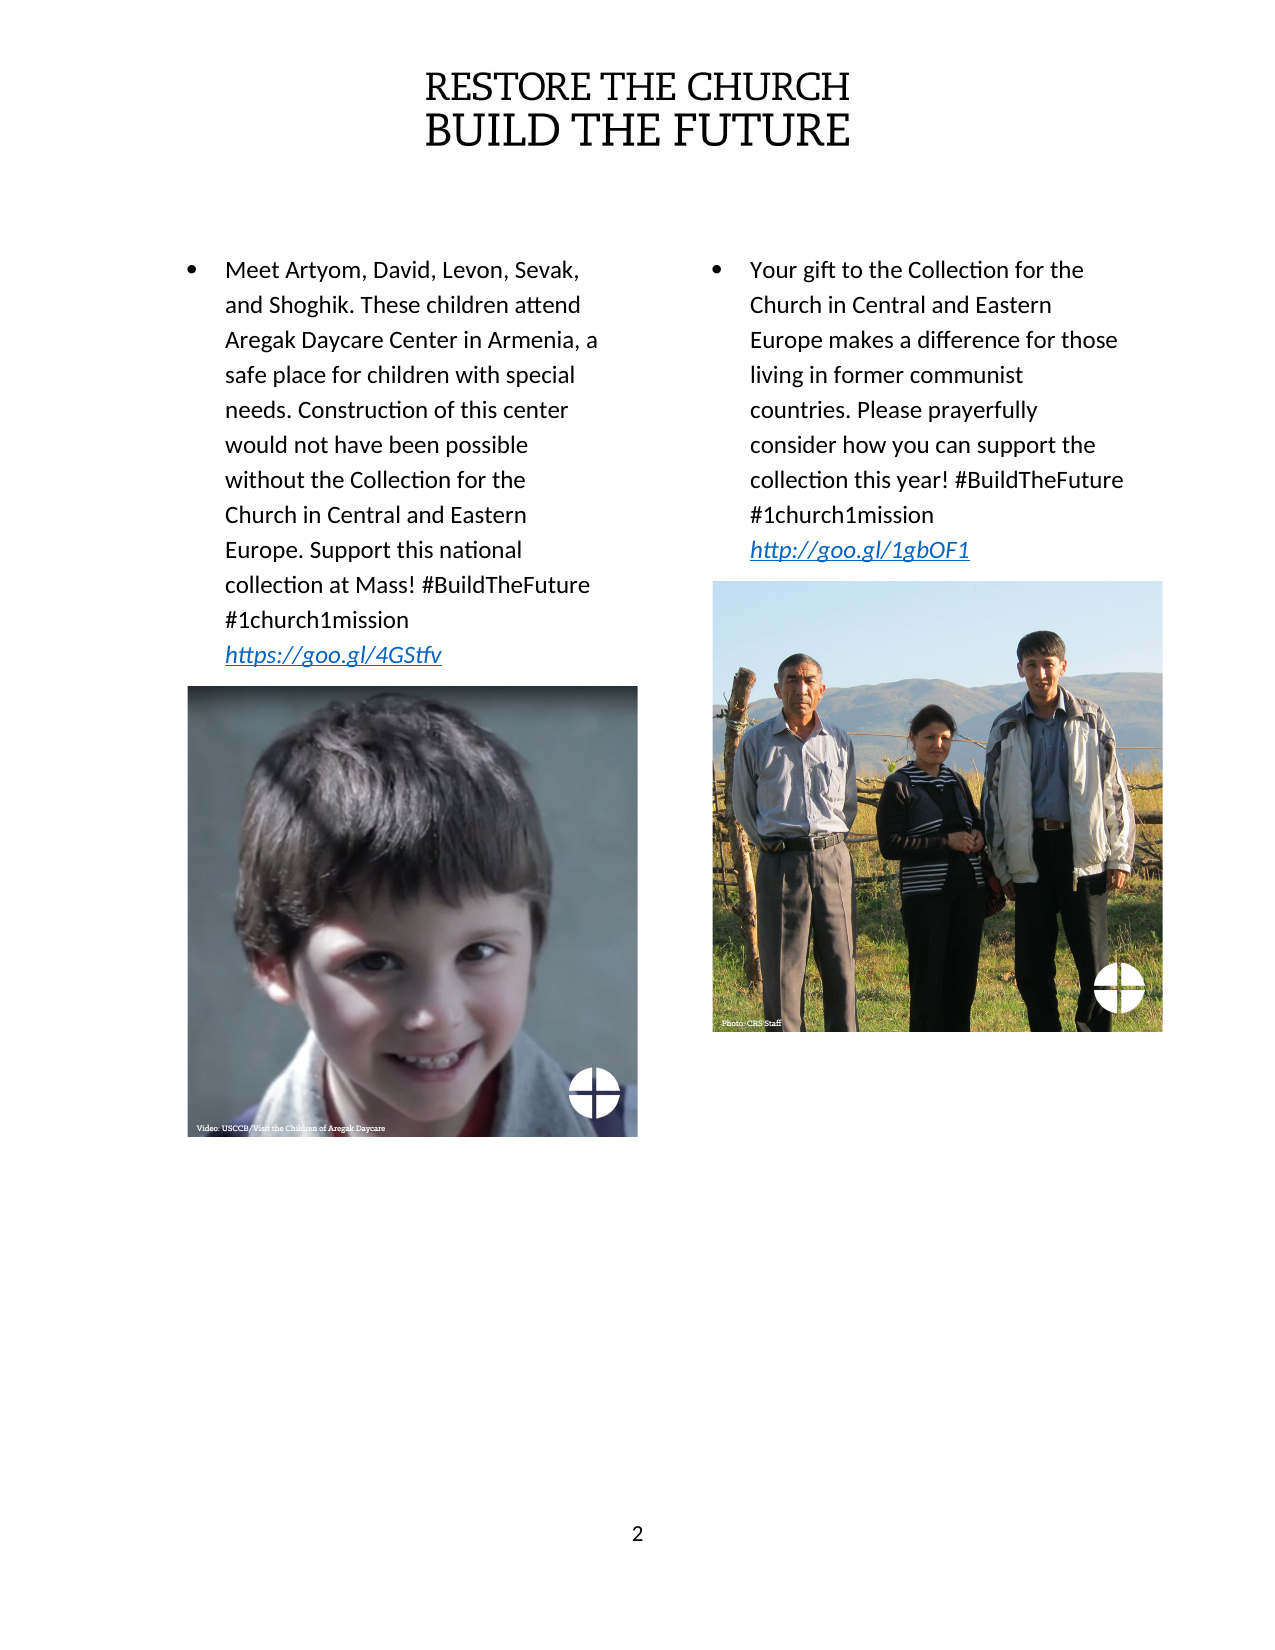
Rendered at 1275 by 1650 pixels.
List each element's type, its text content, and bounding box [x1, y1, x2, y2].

picture [187, 686, 638, 1137]
picture [189, 28, 1086, 187]
picture [712, 581, 1163, 1032]
list Meet Artyom, David, Levon, Sevak, and Shoghik. These children attend Aregak Daycare Center in Armenia, a safe place for children with special needs. Construction of this center would not have been possible without the Collection for the Church in Central and Eastern Europe. Support this national collection at Mass! #BuildTheFuture #1church1mission https://goo.gl/4GStfv [187, 254, 600, 669]
list Your gift to the Collection for the Church in Central and Eastern Europe makes a difference for those living in former communist countries. Please prayerfully consider how you can support the collection this year! #BuildTheFuture #1church1mission http://goo.gl/1gbOF1 [712, 254, 1125, 564]
